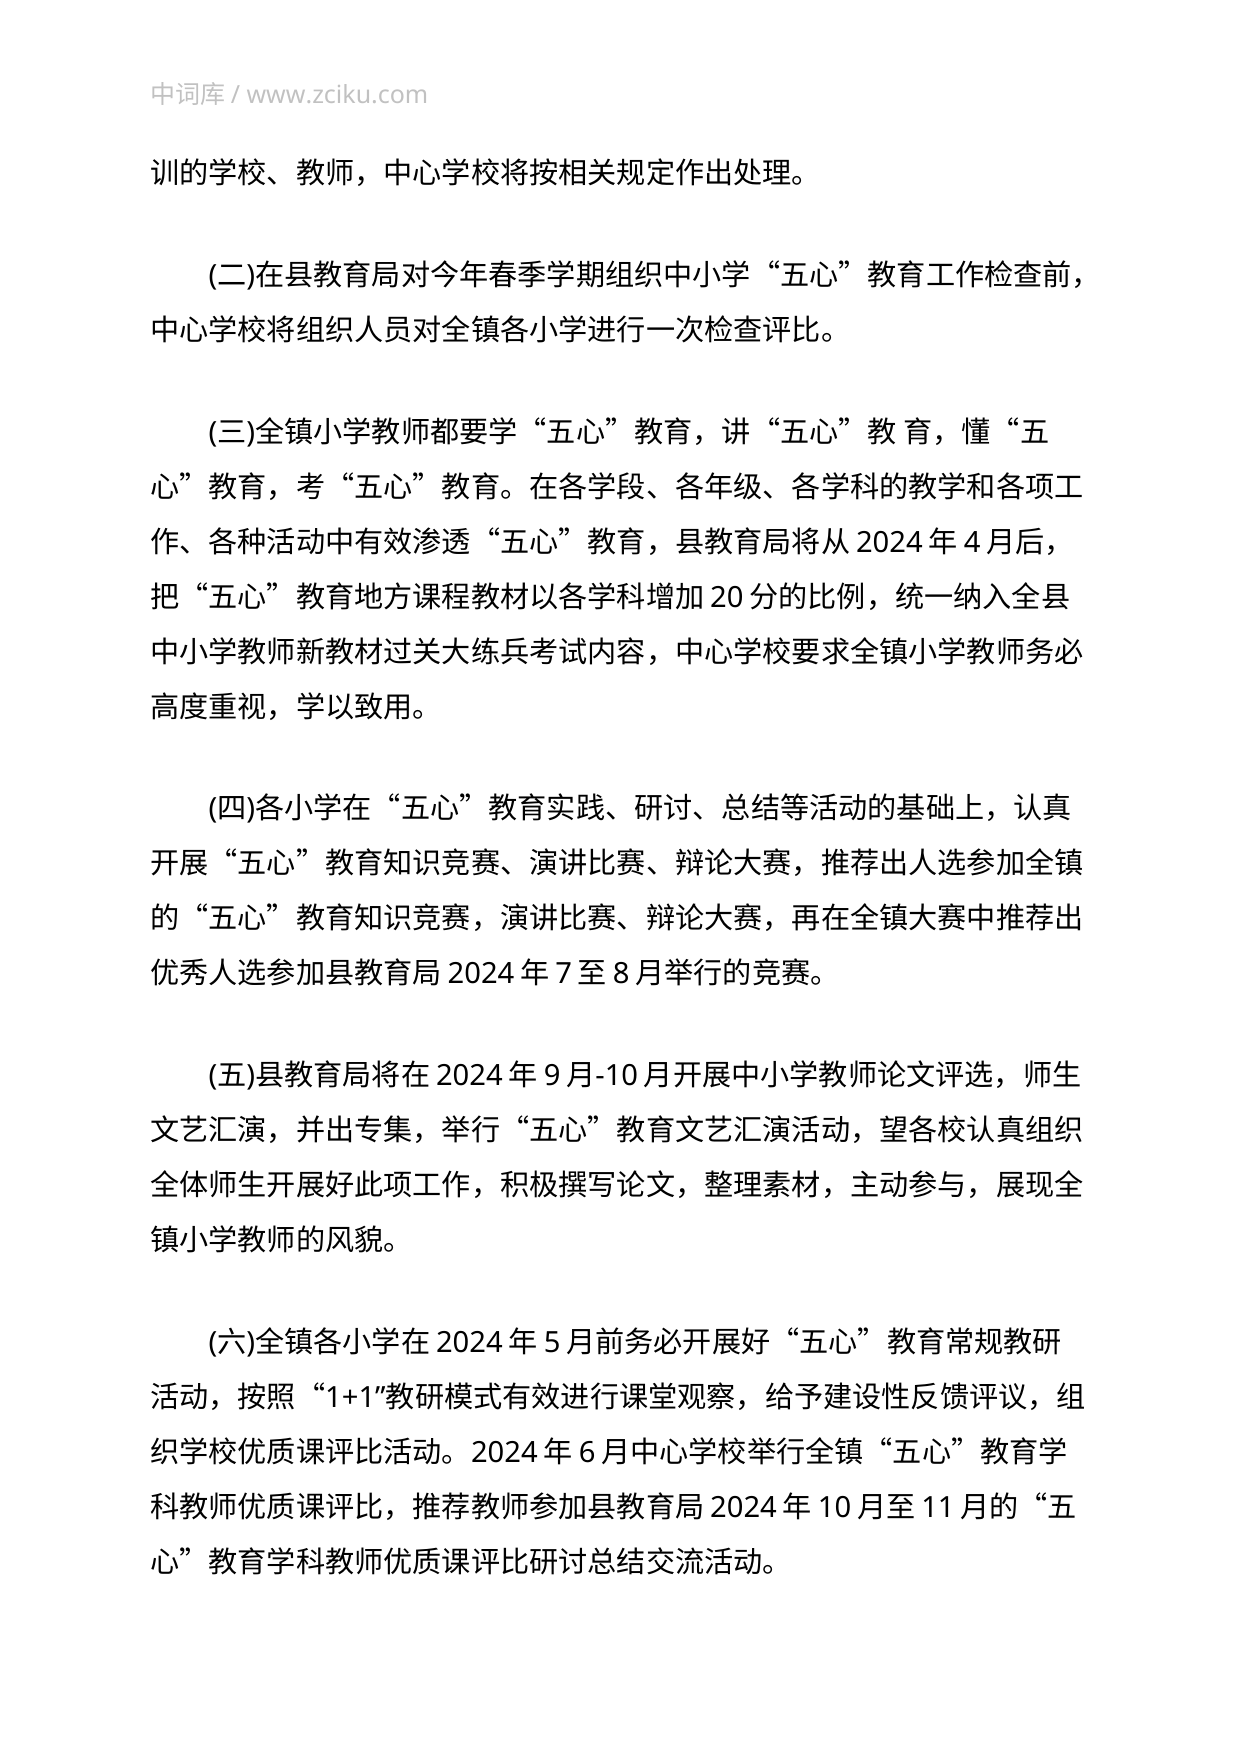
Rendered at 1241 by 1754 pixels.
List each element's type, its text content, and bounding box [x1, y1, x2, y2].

text (四)各小学在“五心”教育实践、研讨、总结等活动的基础上，认真开展“五心”教育知识竞赛、演讲比赛、辩论大赛，推荐出人选参加全镇的“五心”教育知识竞赛，演讲比赛、辩论大赛，再在全镇大赛中推荐出优秀人选参加县教育局2024年7至8月举行的竞赛。 [150, 785, 1090, 992]
text (三)全镇小学教师都要学“五心”教育，讲“五心”教 育，懂“五心”教育，考“五心”教育。在各学段、各年级、各学科的教学和各项工作、各种活动中有效渗透“五心”教育，县教育局将从2024年4月后，把“五心”教育地方课程教材以各学科增加20分的比例，统一纳入全县中小学教师新教材过关大练兵考试内容，中心学校要求全镇小学教师务必高度重视，学以致用。 [150, 408, 1090, 726]
text (六)全镇各小学在2024年5月前务必开展好“五心”教育常规教研活动，按照“1+1”教研模式有效进行课堂观察，给予建设性反馈评议，组织学校优质课评比活动。2024年6月中心学校举行全镇“五心”教育学科教师优质课评比，推荐教师参加县教育局2024年10月至11月的“五心”教育学科教师优质课评比研讨总结交流活动。 [150, 1318, 1090, 1581]
text (五)县教育局将在2024年9月-10月开展中小学教师论文评选，师生文艺汇演，并出专集，举行“五心”教育文艺汇演活动，望各校认真组织全体师生开展好此项工作，积极撰写论文，整理素材，主动参与，展现全镇小学教师的风貌。 [150, 1052, 1090, 1259]
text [150, 150, 1090, 192]
text (二)在县教育局对今年春季学期组织中小学“五心”教育工作检查前，中心学校将组织人员对全镇各小学进行一次检查评比。 [150, 252, 1090, 349]
